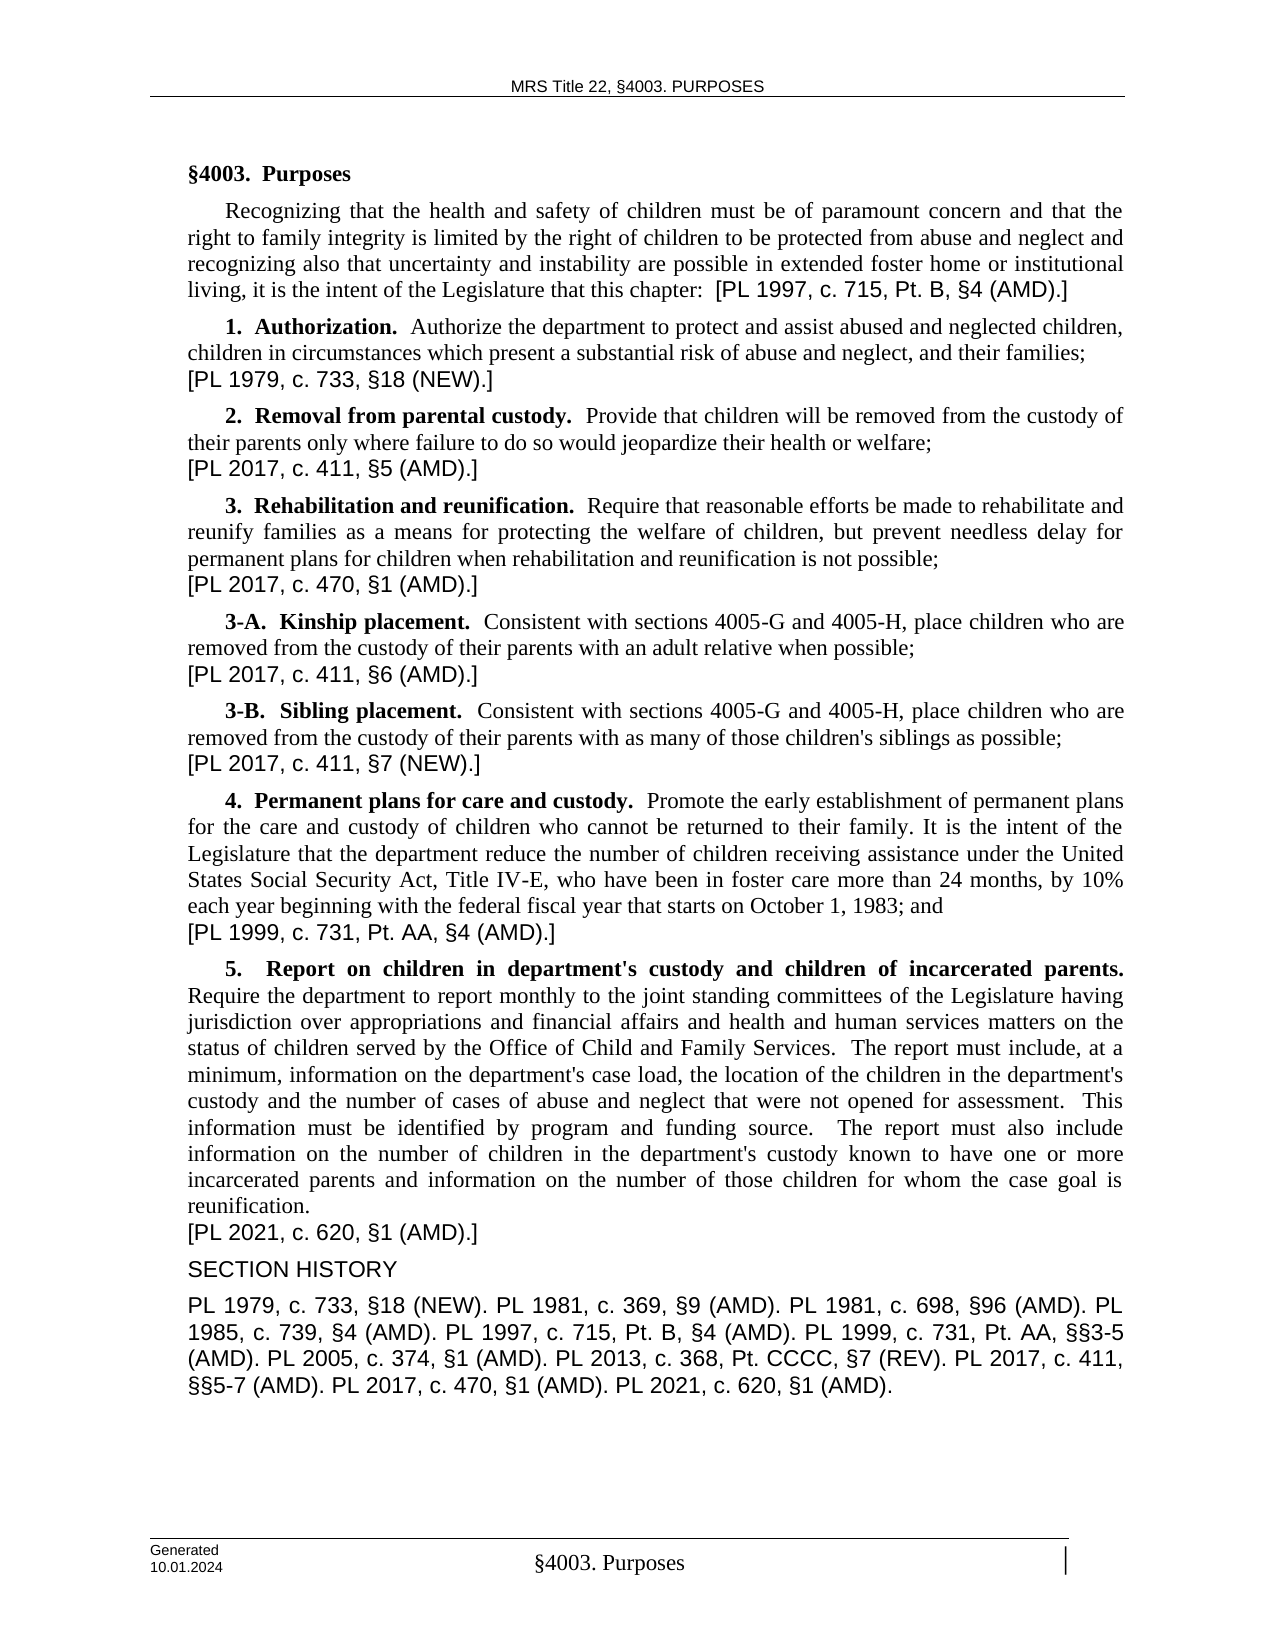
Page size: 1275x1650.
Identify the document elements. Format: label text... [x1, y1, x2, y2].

text [PL 2021, c. 620, §1 (AMD).] [187, 1219, 1125, 1245]
text 3-A. Kinship placement. Consistent with sections 4005‑G and 4005‑H, place children who are removed from the custody of their parents with an adult relative when possible; [187, 608, 1125, 661]
text [PL 2017, c. 411, §7 (NEW).] [187, 750, 1125, 776]
text §4003. Purposes [187, 160, 1125, 187]
text 4. Permanent plans for care and custody. Promote the early establishment of permanent plans for the care and custody of children who cannot be returned to their family. It is the intent of the Legislature that the department reduce the number of children receiving assistance under the United States Social Security Act, Title IV‑E, who have been in foster care more than 24 months, by 10% each year beginning with the federal fiscal year that starts on October 1, 1983; and [187, 787, 1125, 919]
text 2. Removal from parental custody. Provide that children will be removed from the custody of their parents only where failure to do so would jeopardize their health or welfare; [187, 403, 1125, 455]
text [PL 2017, c. 411, §6 (AMD).] [187, 661, 1125, 687]
text [PL 1979, c. 733, §18 (NEW).] [187, 366, 1125, 392]
text 3. Rehabilitation and reunification. Require that reasonable efforts be made to rehabilitate and reunify families as a means for protecting the welfare of children, but prevent needless delay for permanent plans for children when rehabilitation and reunification is not possible; [187, 492, 1125, 571]
text 3-B. Sibling placement. Consistent with sections 4005‑G and 4005‑H, place children who are removed from the custody of their parents with as many of those children's siblings as possible; [187, 697, 1125, 750]
text [PL 2017, c. 411, §5 (AMD).] [187, 455, 1125, 482]
text Recognizing that the health and safety of children must be of paramount concern and that the right to family integrity is limited by the right of children to be protected from abuse and neglect and recognizing also that uncertainty and instability are possible in extended foster home or institutional living, it is the intent of the Legislature that this chapter: [PL 1997, c. 715, Pt. B, §4 (AMD).] [187, 197, 1125, 303]
text PL 1979, c. 733, §18 (NEW). PL 1981, c. 369, §9 (AMD). PL 1981, c. 698, §96 (AMD). PL 1985, c. 739, §4 (AMD). PL 1997, c. 715, Pt. B, §4 (AMD). PL 1999, c. 731, Pt. AA, §§3-5 (AMD). PL 2005, c. 374, §1 (AMD). PL 2013, c. 368, Pt. CCCC, §7 (REV). PL 2017, c. 411, §§5-7 (AMD). PL 2017, c. 470, §1 (AMD). PL 2021, c. 620, §1 (AMD). [187, 1292, 1125, 1398]
text 5. Report on children in department's custody and children of incarcerated parents. Require the department to report monthly to the joint standing committees of the Legislature having jurisdiction over appropriations and financial affairs and health and human services matters on the status of children served by the Office of Child and Family Services. The report must include, at a minimum, information on the department's case load, the location of the children in the department's custody and the number of cases of abuse and neglect that were not opened for assessment. This information must be identified by program and funding source. The report must also include information on the number of children in the department's custody known to have one or more incarcerated parents and information on the number of those children for whom the case goal is reunification. [187, 955, 1125, 1219]
text [PL 1999, c. 731, Pt. AA, §4 (AMD).] [187, 919, 1125, 945]
text 1. Authorization. Authorize the department to protect and assist abused and neglected children, children in circumstances which present a substantial risk of abuse and neglect, and their families; [187, 313, 1125, 366]
text [PL 2017, c. 470, §1 (AMD).] [187, 571, 1125, 597]
text SECTION HISTORY [187, 1256, 1125, 1282]
